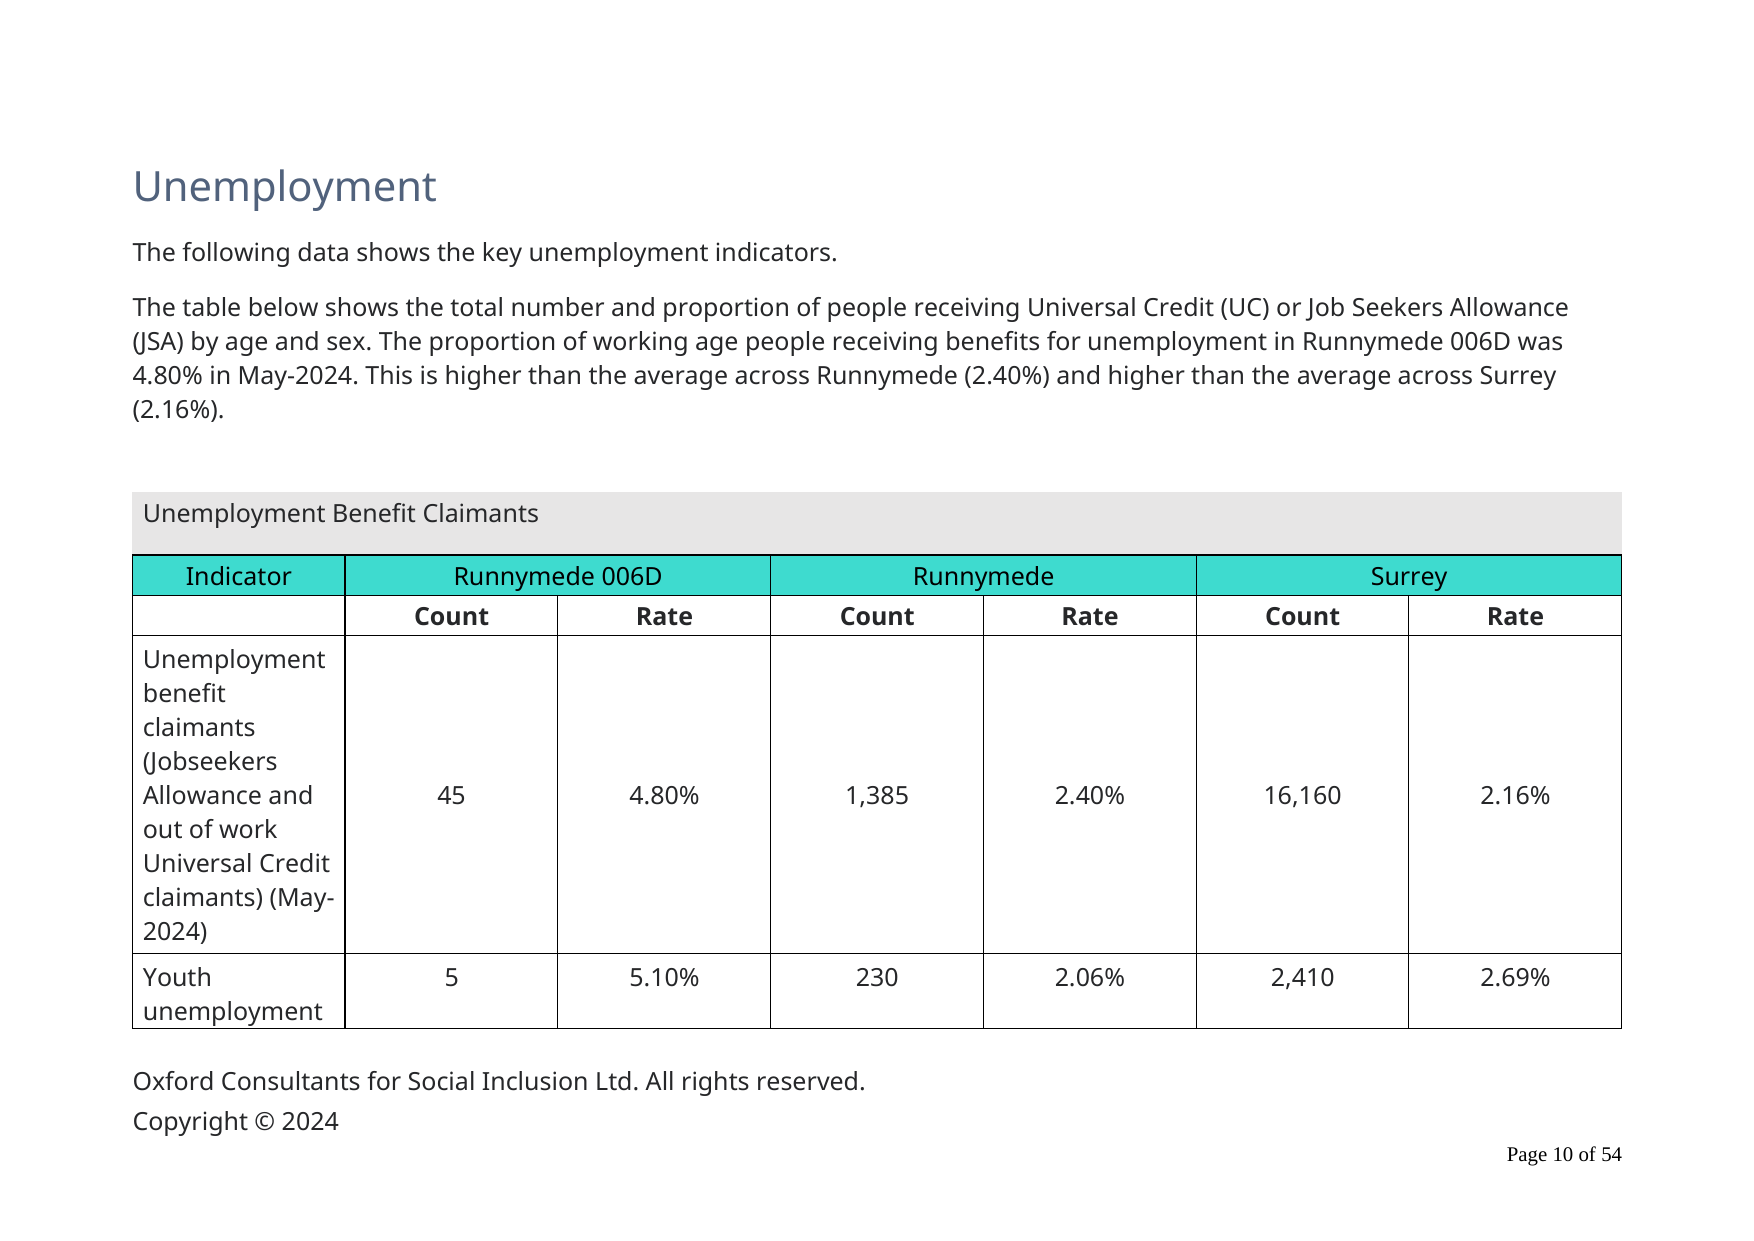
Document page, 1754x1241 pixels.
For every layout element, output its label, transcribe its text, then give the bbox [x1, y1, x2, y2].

table_cell 2.16% [1409, 636, 1621, 953]
subtitle Unemployment [132, 157, 1622, 214]
table_cell Count [346, 596, 557, 635]
table_cell 5 [346, 954, 557, 1028]
table_cell Surrey [1197, 556, 1621, 595]
text The table below shows the total number and proportion of people receiving Universal Credit (UC) or Job Seekers Allowance (JSA) by age and sex. The proportion of working age people receiving benefits for unemployment in Runnymede 006D was 4.80% in May-2024. This is higher than the average across Runnymede (2.40%) and higher than the average across Surrey (2.16%). [132, 290, 1622, 426]
table_cell 5.10% [558, 954, 770, 1028]
table_cell Rate [1409, 596, 1621, 635]
table_header Unemployment Benefit Claimants [132, 492, 1622, 554]
table_cell Runnymede 006D [346, 556, 770, 595]
table_cell Count [771, 596, 983, 635]
table_cell 230 [771, 954, 983, 1028]
table_cell Unemployment benefit claimants (Jobseekers Allowance and out of work Universal Credit claimants) (May-2024) [133, 636, 344, 953]
table_cell 2.69% [1409, 954, 1621, 1028]
table_cell Rate [984, 596, 1196, 635]
table_cell 2.06% [984, 954, 1196, 1028]
table_cell [133, 596, 344, 635]
table_cell 2,410 [1197, 954, 1408, 1028]
table_cell 1,385 [771, 636, 983, 953]
table_cell 2.40% [984, 636, 1196, 953]
table_cell Rate [558, 596, 770, 635]
text The following data shows the key unemployment indicators. [132, 235, 1622, 269]
table_cell Indicator [133, 556, 344, 595]
table_cell 4.80% [558, 636, 770, 953]
table_cell 45 [346, 636, 557, 953]
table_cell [133, 954, 344, 1028]
table_cell Count [1197, 596, 1408, 635]
table_cell Runnymede [771, 556, 1196, 595]
table_cell 16,160 [1197, 636, 1408, 953]
